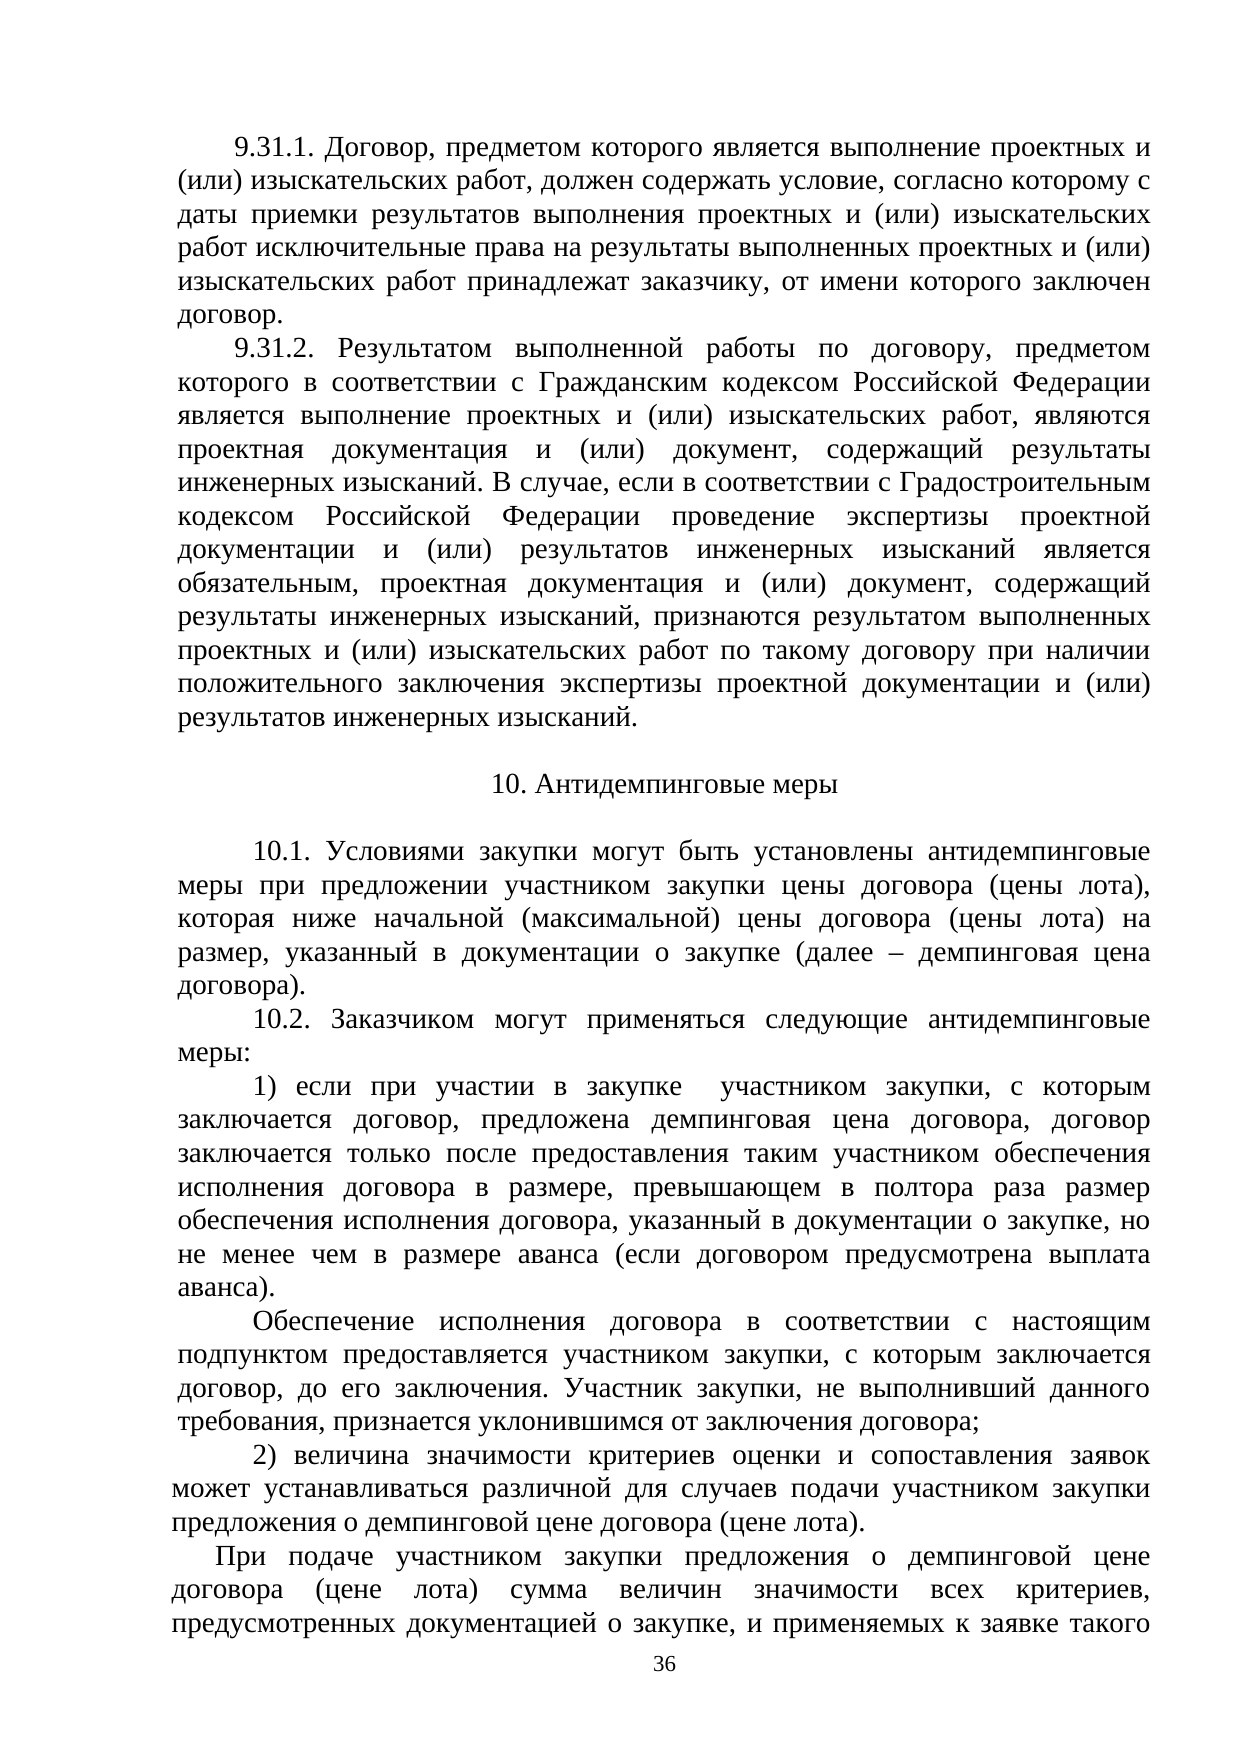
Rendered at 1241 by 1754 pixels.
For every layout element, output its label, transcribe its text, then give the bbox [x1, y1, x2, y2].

text 9.31.1. Договор, предметом которого является выполнение проектных и (или) изыскательских работ, должен содержать условие, согласно которому с даты приемки результатов выполнения проектных и (или) изыскательских работ исключительные права на результаты выполненных проектных и (или) изыскательских работ принадлежат заказчику, от имени которого заключен договор. [177, 129, 1152, 330]
text 10. Антидемпинговые меры [177, 766, 1152, 800]
text 10.1. Условиями закупки могут быть установлены антидемпинговые меры при предложении участником закупки цены договора (цены лота), которая ниже начальной (максимальной) цены договора (цены лота) на размер, указанный в документации о закупке (далее – демпинговая цена договора). [177, 833, 1152, 1001]
text 9.31.2. Результатом выполненной работы по договору, предметом которого в соответствии с Гражданским кодексом Российской Федерации является выполнение проектных и (или) изыскательских работ, являются проектная документация и (или) документ, содержащий результаты инженерных изысканий. В случае, если в соответствии с Градостроительным кодексом Российской Федерации проведение экспертизы проектной документации и (или) результатов инженерных изысканий является обязательным, проектная документация и (или) документ, содержащий результаты инженерных изысканий, признаются результатом выполненных проектных и (или) изыскательских работ по такому договору при наличии положительного заключения экспертизы проектной документации и (или) результатов инженерных изысканий. [177, 330, 1152, 733]
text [171, 1538, 1152, 1638]
text Обеспечение исполнения договора в соответствии с настоящим подпунктом предоставляется участником закупки, с которым заключается договор, до его заключения. Участник закупки, не выполнивший данного требования, признается уклонившимся от заключения договора; [177, 1303, 1152, 1437]
text 1) если при участии в закупке участником закупки, с которым заключается договор, предложена демпинговая цена договора, договор заключается только после предоставления таким участником обеспечения исполнения договора в размере, превышающем в полтора раза размер обеспечения исполнения договора, указанный в документации о закупке, но не менее чем в размере аванса (если договором предусмотрена выплата аванса). [177, 1068, 1152, 1303]
text 10.2. Заказчиком могут применяться следующие антидемпинговые меры: [177, 1001, 1152, 1068]
text 2) величина значимости критериев оценки и сопоставления заявок может устанавливаться различной для случаев подачи участником закупки предложения о демпинговой цене договора (цене лота). [171, 1437, 1152, 1538]
